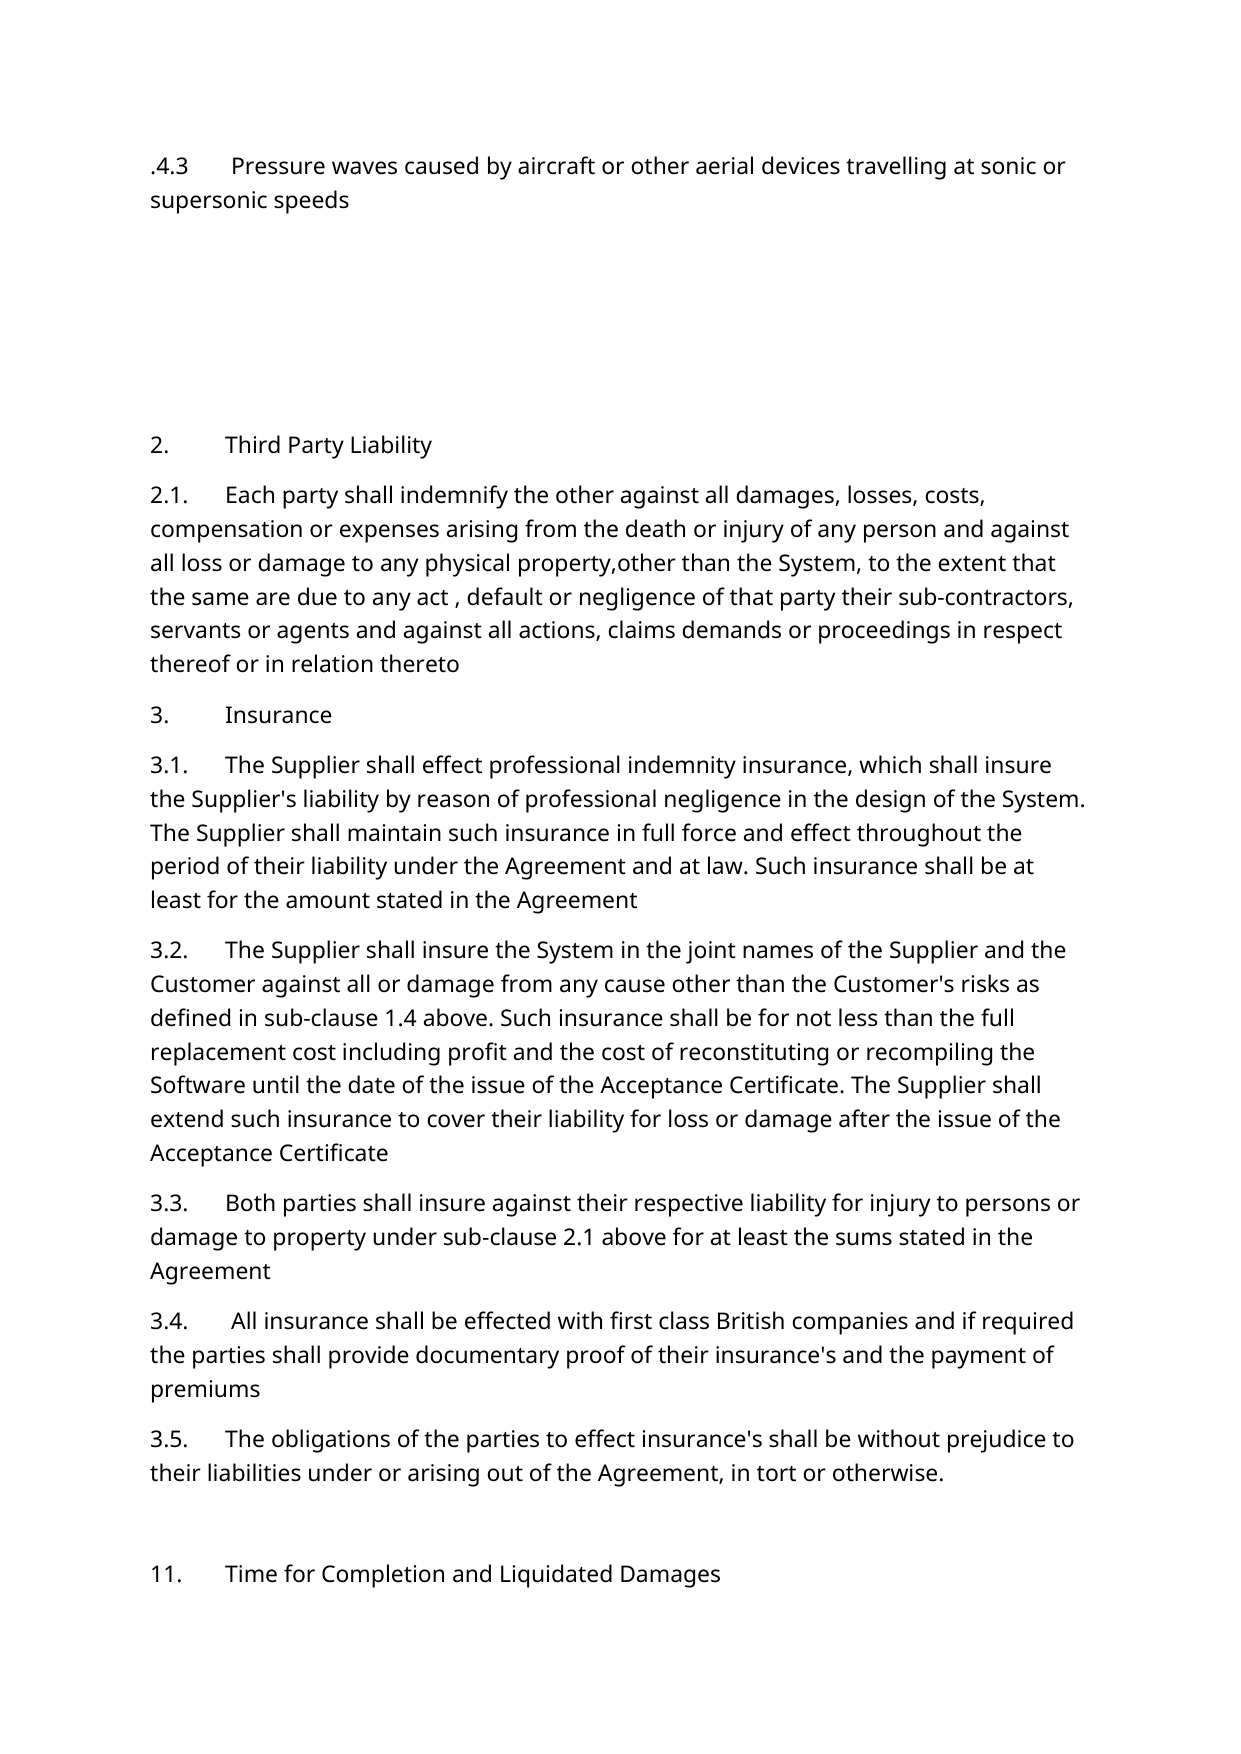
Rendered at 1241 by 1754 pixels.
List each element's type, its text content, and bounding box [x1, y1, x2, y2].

text 2. Third Party Liability [150, 429, 1090, 460]
text 2.1. Each party shall indemnify the other against all damages, losses, costs, compensation or expenses arising from the death or injury of any person and against all loss or damage to any physical property,other than the System, to the extent that the same are due to any act , default or negligence of that party their sub-contractors, servants or agents and against all actions, claims demands or proceedings in respect thereof or in relation thereto [150, 479, 1090, 679]
text 3.3. Both parties shall insure against their respective liability for injury to persons or damage to property under sub-clause 2.1 above for at least the sums stated in the Agreement [150, 1187, 1090, 1286]
text 3.2. The Supplier shall insure the System in the joint names of the Supplier and the Customer against all or damage from any cause other than the Customer's risks as defined in sub-clause 1.4 above. Such insurance shall be for not less than the full replacement cost including profit and the cost of reconstituting or recompiling the Software until the date of the issue of the Acceptance Certificate. The Supplier shall extend such insurance to cover their liability for loss or damage after the issue of the Acceptance Certificate [150, 934, 1090, 1168]
text 3.4. All insurance shall be effected with first class British companies and if required the parties shall provide documentary proof of their insurance's and the payment of premiums [150, 1305, 1090, 1404]
text 11. Time for Completion and Liquidated Damages [150, 1558, 1090, 1589]
text 3.1. The Supplier shall effect professional indemnity insurance, which shall insure the Supplier's liability by reason of professional negligence in the design of the System. The Supplier shall maintain such insurance in full force and effect throughout the period of their liability under the Agreement and at law. Such insurance shall be at least for the amount stated in the Agreement [150, 749, 1090, 915]
text 3.5. The obligations of the parties to effect insurance's shall be without prejudice to their liabilities under or arising out of the Agreement, in tort or otherwise. [150, 1423, 1090, 1488]
text .4.3 Pressure waves caused by aircraft or other aerial devices travelling at sonic or supersonic speeds [150, 150, 1090, 215]
text 3. Insurance [150, 699, 1090, 730]
